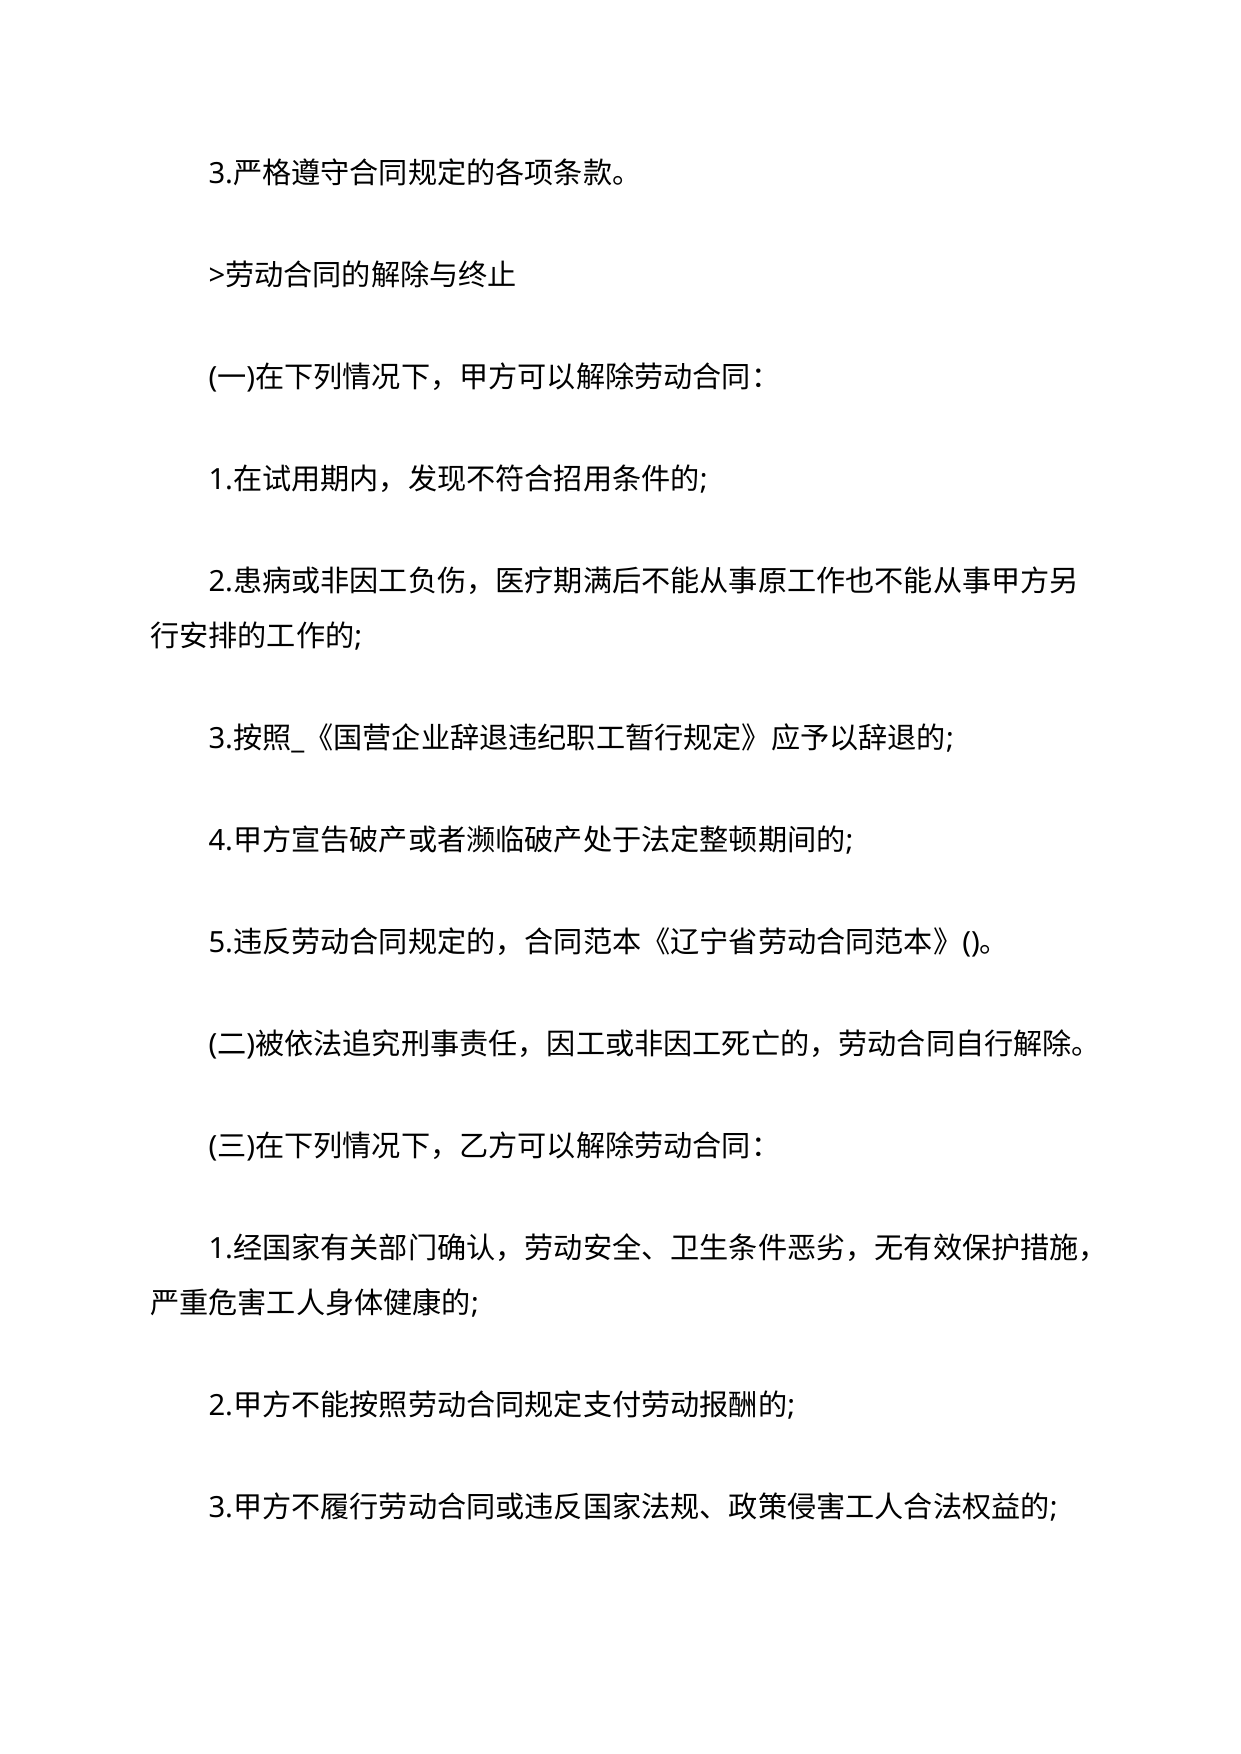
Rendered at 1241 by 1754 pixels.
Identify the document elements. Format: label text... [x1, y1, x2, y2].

text 5.违反劳动合同规定的，合同范本《辽宁省劳动合同范本》()。 [150, 919, 1090, 961]
text 2.患病或非因工负伤，医疗期满后不能从事原工作也不能从事甲方另行安排的工作的; [150, 558, 1090, 655]
text 4.甲方宣告破产或者濒临破产处于法定整顿期间的; [150, 817, 1090, 859]
text 3.严格遵守合同规定的各项条款。 [150, 150, 1090, 192]
text 1.在试用期内，发现不符合招用条件的; [150, 456, 1090, 498]
text (二)被依法追究刑事责任，因工或非因工死亡的，劳动合同自行解除。 [150, 1021, 1090, 1063]
text (三)在下列情况下，乙方可以解除劳动合同： [150, 1123, 1090, 1165]
text 2.甲方不能按照劳动合同规定支付劳动报酬的; [150, 1382, 1090, 1424]
text 3.按照_《国营企业辞退违纪职工暂行规定》应予以辞退的; [150, 715, 1090, 757]
text (一)在下列情况下，甲方可以解除劳动合同： [150, 354, 1090, 396]
text 1.经国家有关部门确认，劳动安全、卫生条件恶劣，无有效保护措施，严重危害工人身体健康的; [150, 1225, 1090, 1322]
text 3.甲方不履行劳动合同或违反国家法规、政策侵害工人合法权益的; [150, 1484, 1090, 1526]
text >劳动合同的解除与终止 [150, 252, 1090, 294]
